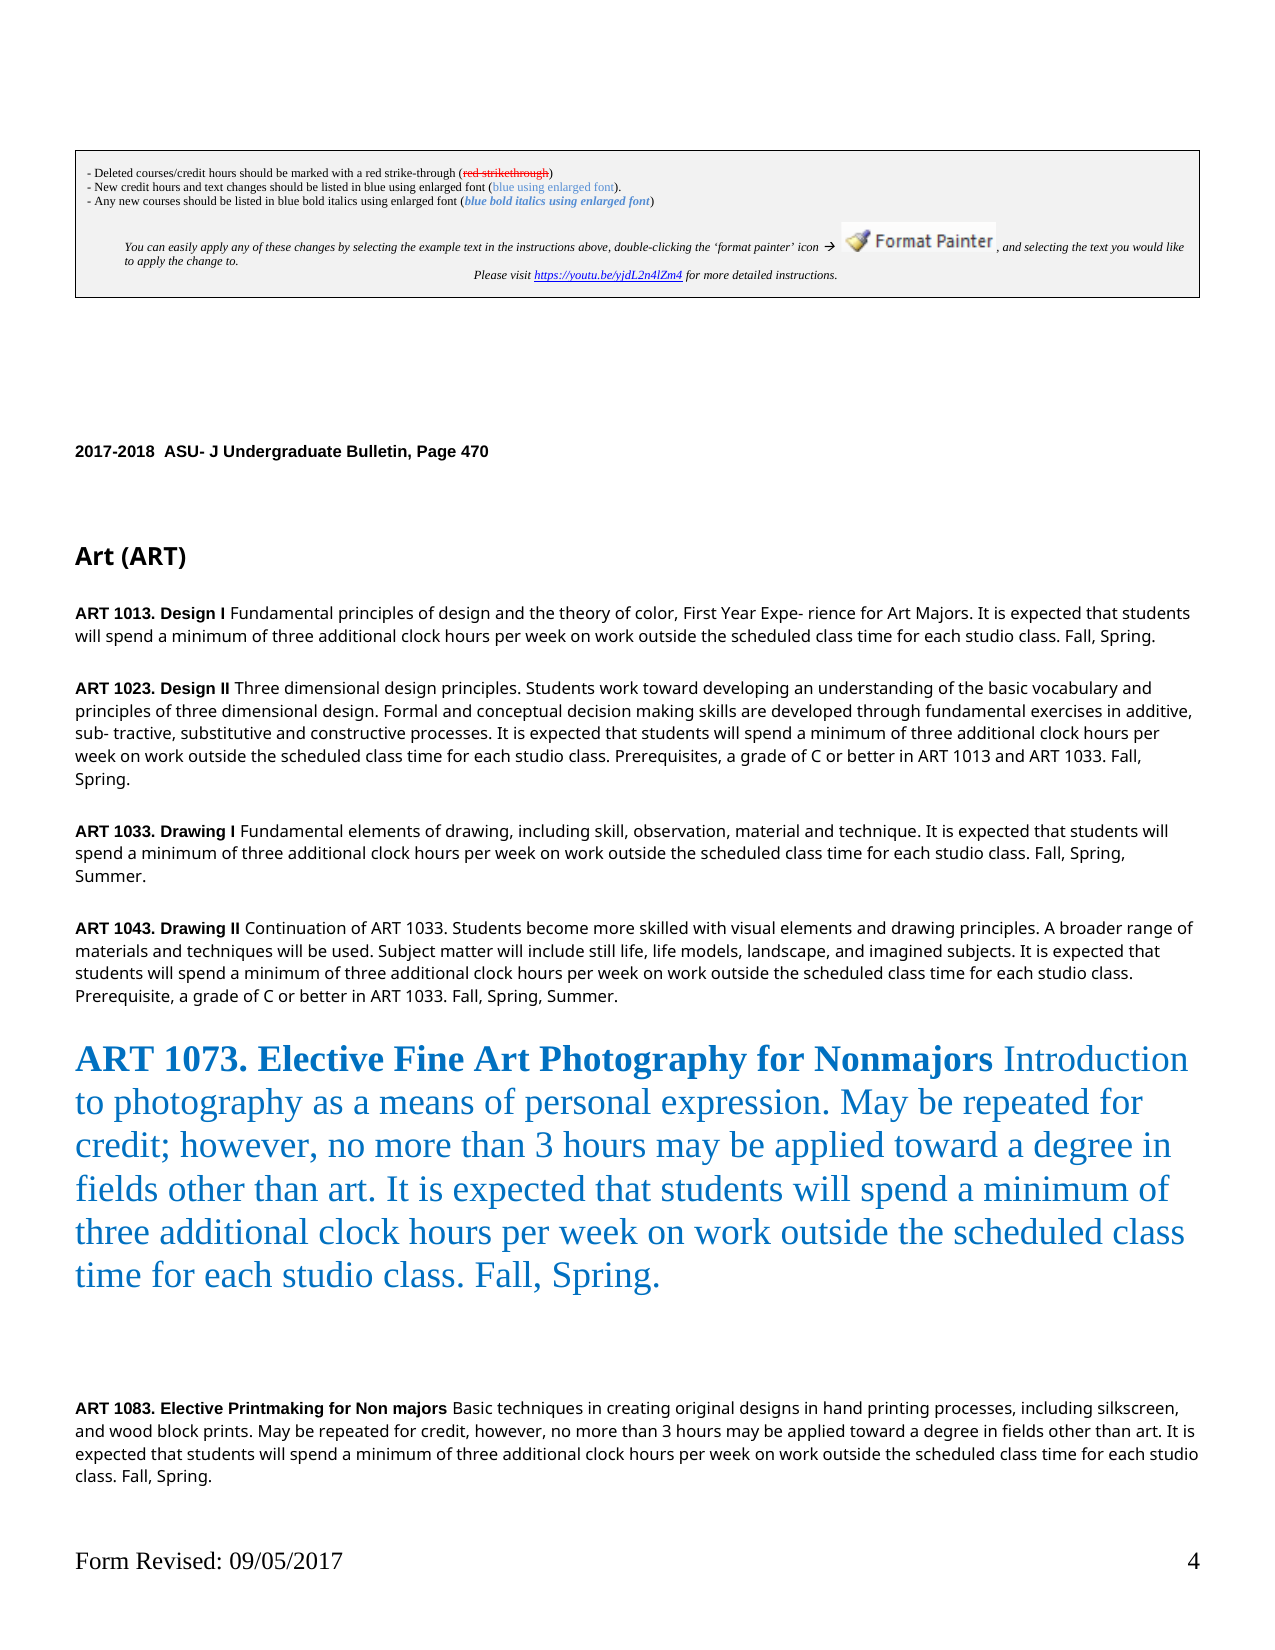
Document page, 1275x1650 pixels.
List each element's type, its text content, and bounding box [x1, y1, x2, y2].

text ART 1013. Design I Fundamental principles of design and the theory of color, First Year Expe- rience for Art Majors. It is expected that students will spend a minimum of three additional clock hours per week on work outside the scheduled class time for each studio class. Fall, Spring. [75, 602, 1200, 647]
picture [841, 222, 996, 252]
text 2017-2018 ASU- J Undergraduate Bulletin, Page 470 [75, 442, 1200, 461]
text Art (ART) [75, 539, 1200, 573]
text ART 1023. Design II Three dimensional design principles. Students work toward developing an understanding of the basic vocabulary and principles of three dimensional design. Formal and conceptual decision making skills are developed through fundamental exercises in additive, sub- tractive, substitutive and constructive processes. It is expected that students will spend a minimum of three additional clock hours per week on work outside the scheduled class time for each studio class. Prerequisites, a grade of C or better in ART 1013 and ART 1033. Fall, Spring. [75, 677, 1200, 790]
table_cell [76, 151, 1199, 297]
text ART 1073. Elective Fine Art Photography for Nonmajors Introduction to photography as a means of personal expression. May be repeated for credit; however, no more than 3 hours may be applied toward a degree in fields other than art. It is expected that students will spend a minimum of three additional clock hours per week on work outside the scheduled class time for each studio class. Fall, Spring. [75, 1037, 1200, 1295]
text ART 1083. Elective Printmaking for Non majors Basic techniques in creating original designs in hand printing processes, including silkscreen, and wood block prints. May be repeated for credit, however, no more than 3 hours may be applied toward a degree in fields other than art. It is expected that students will spend a minimum of three additional clock hours per week on work outside the scheduled class time for each studio class. Fall, Spring. [75, 1397, 1200, 1488]
text ART 1043. Drawing II Continuation of ART 1033. Students become more skilled with visual elements and drawing principles. A broader range of materials and techniques will be used. Subject matter will include still life, life models, landscape, and imagined subjects. It is expected that students will spend a minimum of three additional clock hours per week on work outside the scheduled class time for each studio class. Prerequisite, a grade of C or better in ART 1033. Fall, Spring, Summer. [75, 917, 1200, 1007]
text ART 1033. Drawing I Fundamental elements of drawing, including skill, observation, material and technique. It is expected that students will spend a minimum of three additional clock hours per week on work outside the scheduled class time for each studio class. Fall, Spring, Summer. [75, 819, 1200, 887]
